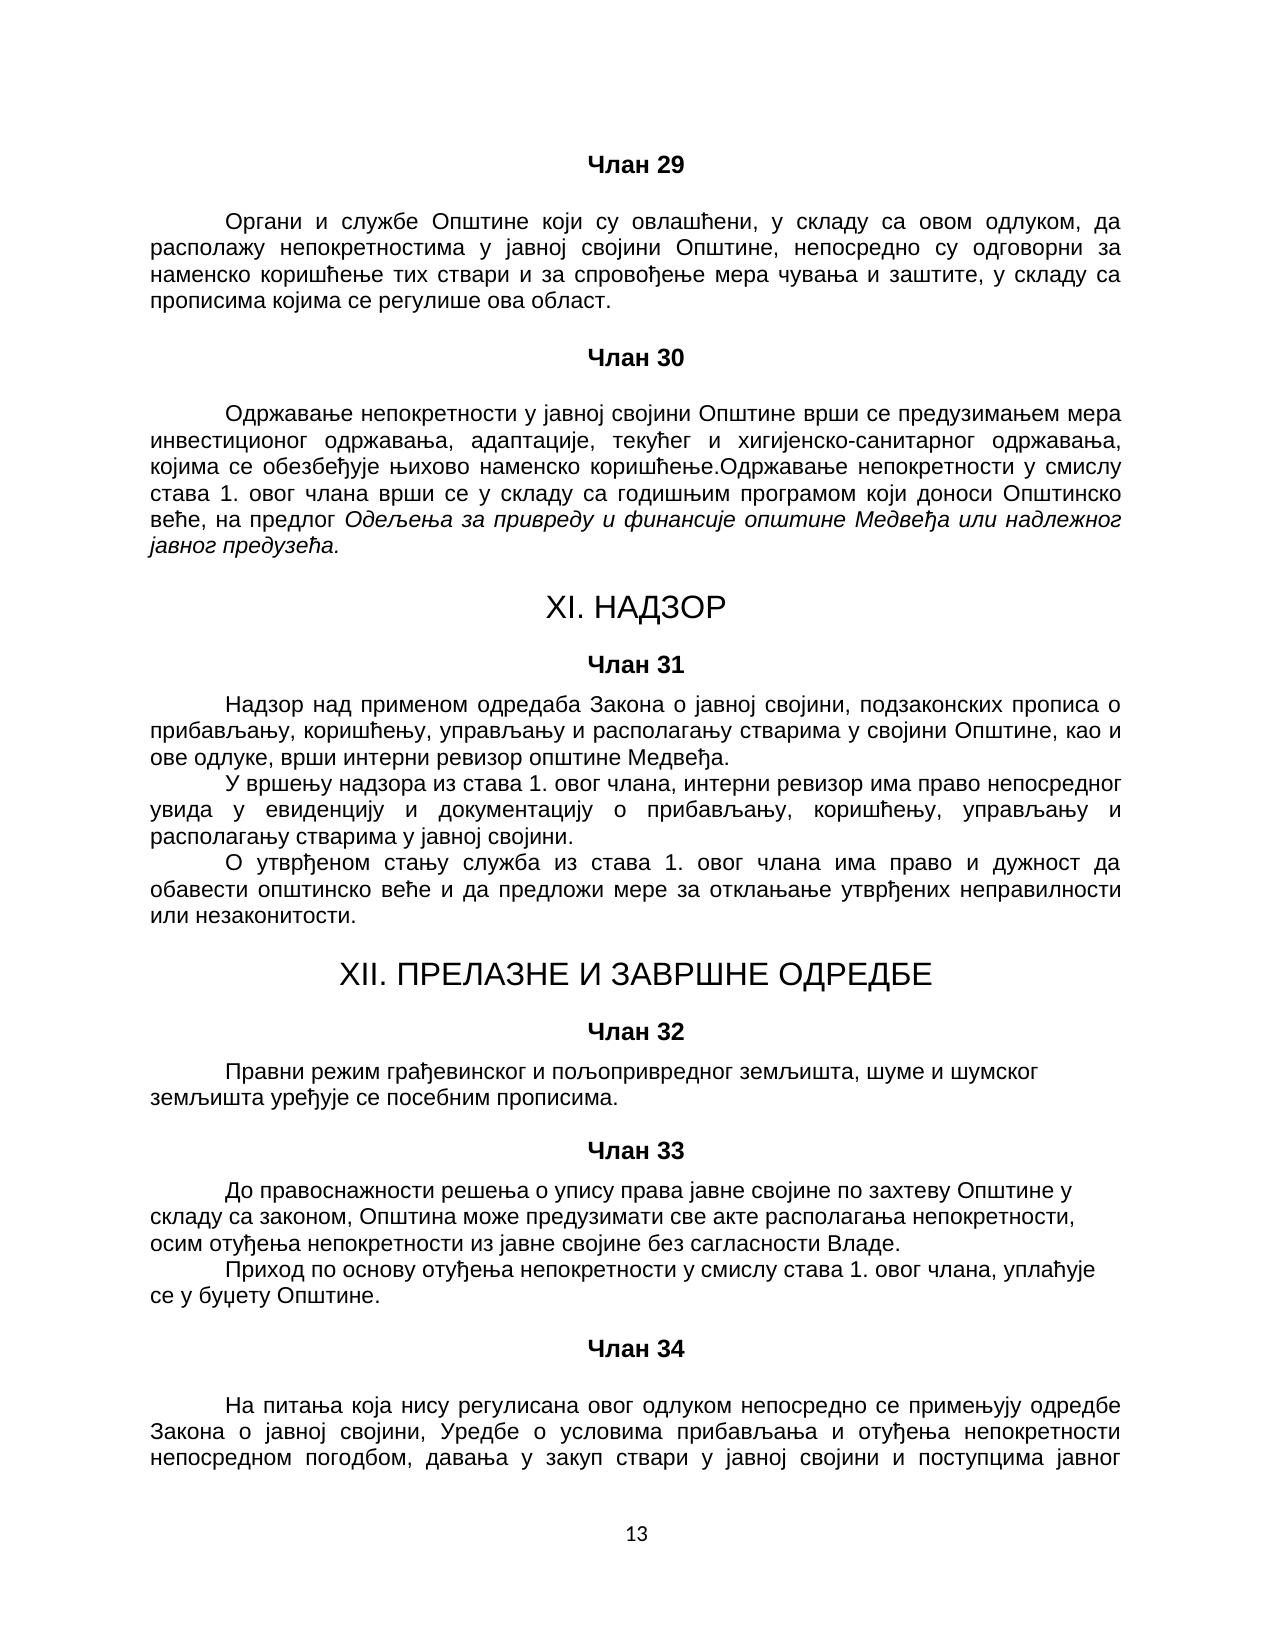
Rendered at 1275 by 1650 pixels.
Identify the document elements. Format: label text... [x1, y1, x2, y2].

text Надзор над применом одредаба Закона о јавној својини, подзаконских прописа о прибављању, коришћењу, управљању и располагању стварима у својини Општине, као и ове одлуке, врши интерни ревизор општине Медвеђа. [150, 691, 1122, 770]
text Приход по основу отуђења непокретности у смислу става 1. овог члана, уплаћује се у буџету Општине. [150, 1256, 1122, 1309]
text Члан 34 [150, 1334, 1122, 1362]
text Правни режим грађевинског и пољопривредног земљишта, шуме и шумског земљишта уређује се посебним прописима. [150, 1058, 1122, 1111]
text Одржавање непокретности у јавној својини Општине врши се предузимањем мера инвестиционог одржавања, адаптације, текућег и хигијенско-санитарног одржавања, којима се обезбеђује њихово наменско коришћење.Одржавање непокретности у смислу става 1. овог члана врши се у складу са годишњим програмом који доноси Општинско веће, на предлог Одељења за привреду и финансије општине Медвеђа или надлежног јавног предузећа. [150, 400, 1122, 558]
text Органи и службе Општине који су овлашћени, у складу са овом одлуком, да располажу непокретностима у јавној својини Општине, непосредно су одговорни за наменско коришћење тих ствари и за спровођење мера чувања и заштите, у складу са прописима којима се регулише ова област. [150, 208, 1122, 313]
text У вршењу надзора из става 1. овог члана, интерни ревизор има право непосредног увида у евиденцију и документацију о прибављању, коришћењу, управљању и располагању стварима у јавној својини. [150, 770, 1122, 849]
text Члан 31 [150, 650, 1122, 678]
text XII. ПРЕЛАЗНЕ И ЗАВРШНЕ ОДРЕДБЕ [150, 954, 1122, 992]
text Члан 33 [150, 1136, 1122, 1164]
text О утврђеном стању служба из става 1. овог члана има право и дужност да обавести општинско веће и да предложи мере за отклањање утврђених неправилности или незаконитости. [150, 849, 1122, 928]
text Члан 30 [150, 342, 1122, 371]
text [150, 1392, 1122, 1471]
text XI. НАДЗОР [150, 588, 1122, 625]
text До правоснажности решења о упису права јавне својине по захтеву Општине у складу са законом, Општина може предузимати све акте располагања непокретности, осим отуђења непокретности из јавне својине без сагласности Владе. [150, 1177, 1122, 1256]
text Члан 29 [150, 150, 1122, 179]
text Члан 32 [150, 1017, 1122, 1045]
